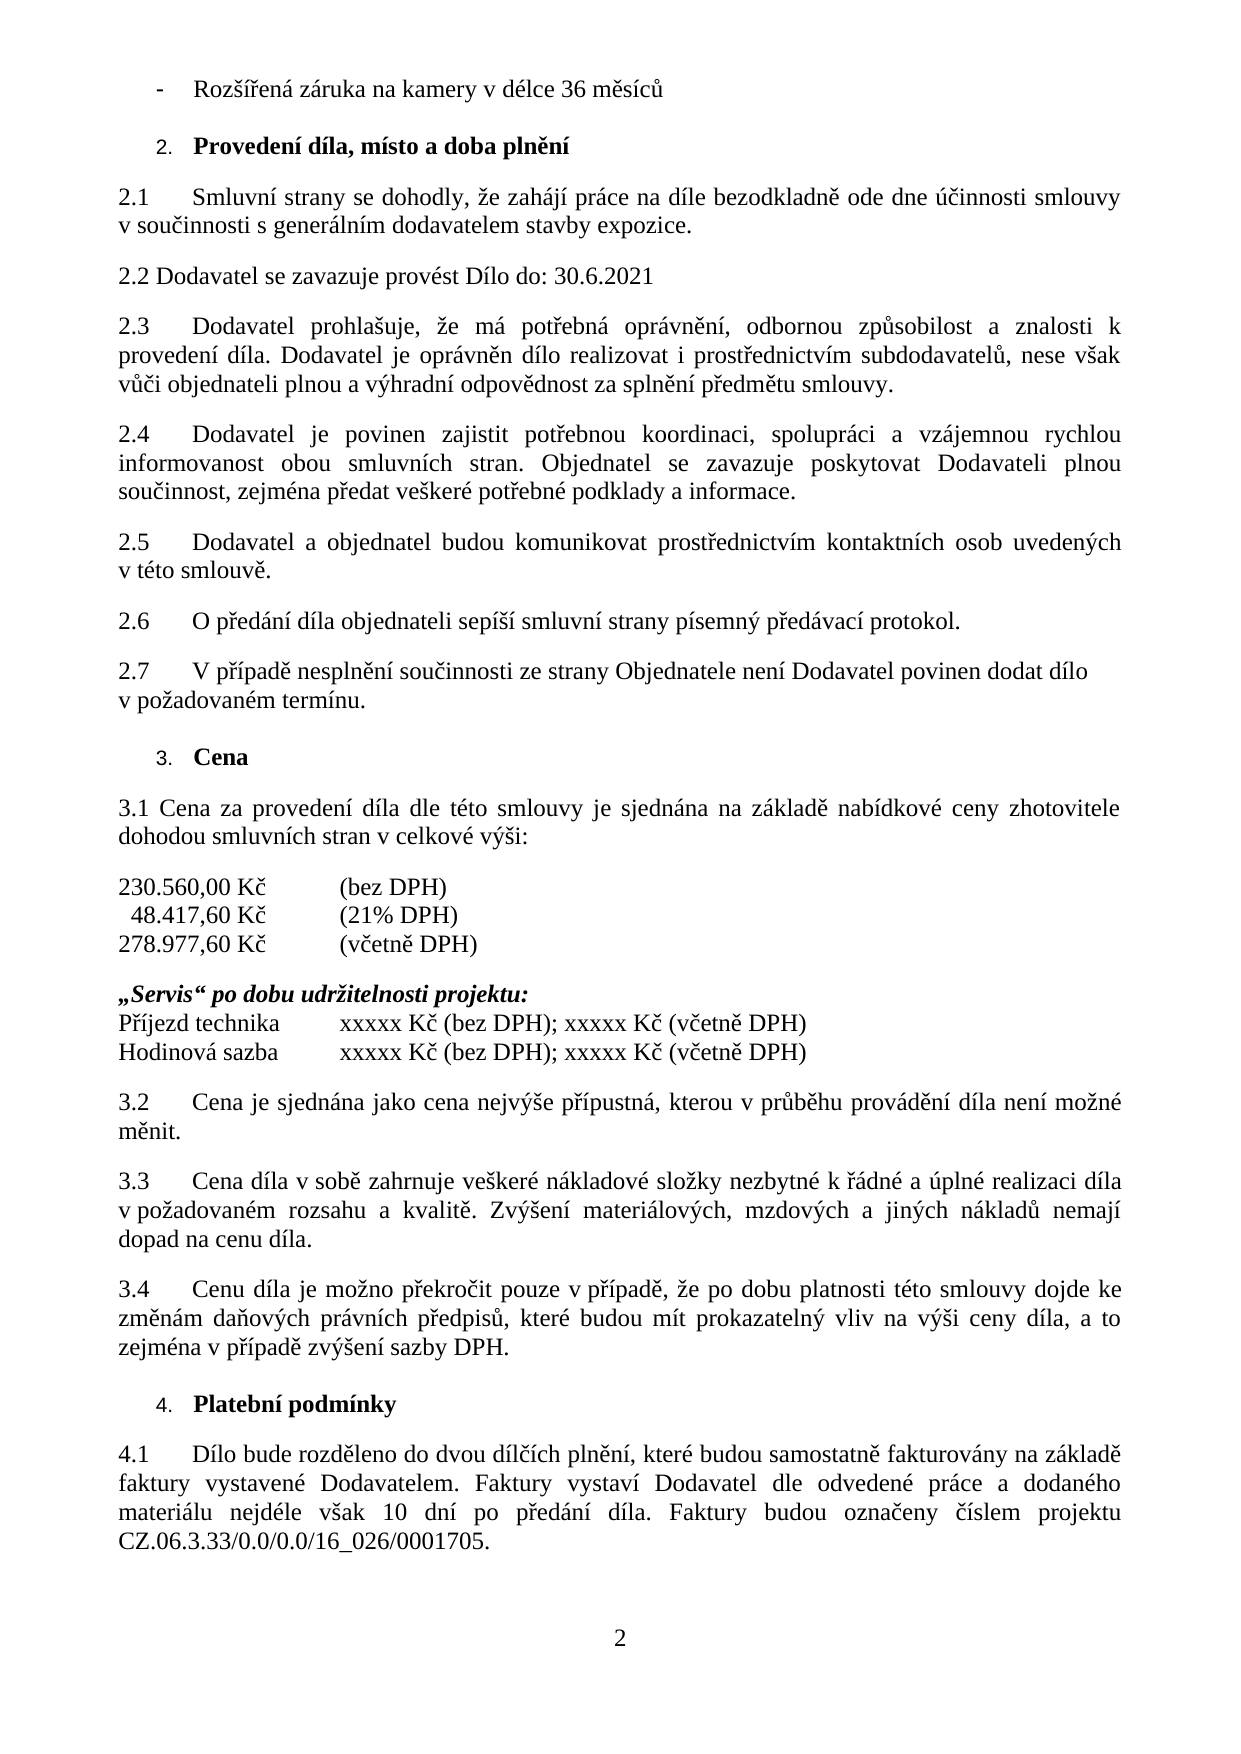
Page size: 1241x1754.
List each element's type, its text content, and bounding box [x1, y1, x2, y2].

text 2.7 V případě nesplnění součinnosti ze strany Objednatele není Dodavatel povinen dodat dílo [118, 656, 1122, 685]
text 2.3 Dodavatel prohlašuje, že má potřebná oprávnění, odbornou způsobilost a znalosti k provedení díla. Dodavatel je oprávněn dílo realizovat i prostřednictvím subdodavatelů, nese však vůči objednateli plnou a výhradní odpovědnost za splnění předmětu smlouvy. [118, 311, 1122, 397]
text 48.417,60 Kč (21% DPH) [118, 901, 1122, 929]
text 4.1 Dílo bude rozděleno do dvou dílčích plnění, které budou samostatně fakturovány na základě faktury vystavené Dodavatelem. Faktury vystaví Dodavatel dle odvedené práce a dodaného materiálu nejdéle však 10 dní po předání díla. Faktury budou označeny číslem projektu CZ.06.3.33/0.0/0.0/16_026/0001705. [118, 1439, 1122, 1554]
text 2.1 Smluvní strany se dohodly, že zahájí práce na díle bezodkladně ode dne účinnosti smlouvy v součinnosti s generálním dodavatelem stavby expozice. [118, 182, 1122, 239]
text 3.3 Cena díla v sobě zahrnuje veškeré nákladové složky nezbytné k řádné a úplné realizaci díla v požadovaném rozsahu a kvalitě. Zvýšení materiálových, mzdových a jiných nákladů nemají dopad na cenu díla. [118, 1166, 1122, 1253]
text 3.1 Cena za provedení díla dle této smlouvy je sjednána na základě nabídkové ceny zhotovitele dohodou smluvních stran v celkové výši: [118, 793, 1122, 850]
text 2.5 Dodavatel a objednatel budou komunikovat prostřednictvím kontaktních osob uvedených v této smlouvě. [118, 527, 1122, 584]
list Rozšířená záruka na kamery v délce 36 měsíců [156, 74, 1122, 103]
list Provedení díla, místo a doba plnění [156, 131, 1122, 160]
text 3.2 Cena je sjednána jako cena nejvýše přípustná, kterou v průběhu provádění díla není možné měnit. [118, 1087, 1122, 1145]
text Příjezd technika xxxxx Kč (bez DPH); xxxxx Kč (včetně DPH) [118, 1008, 1122, 1037]
text 3.4 Cenu díla je možno překročit pouze v případě, že po dobu platnosti této smlouvy dojde ke změnám daňových právních předpisů, které budou mít prokazatelný vliv na výši ceny díla, a to zejména v případě zvýšení sazby DPH. [118, 1274, 1122, 1361]
text 230.560,00 Kč (bez DPH) [118, 872, 1122, 901]
text v požadovaném termínu. [118, 685, 1122, 714]
text 2.2 Dodavatel se zavazuje provést Dílo do: 30.6.2021 [118, 261, 1122, 289]
text 2.6 O předání díla objednateli sepíší smluvní strany písemný předávací protokol. [118, 606, 1122, 634]
list Cena [156, 742, 1122, 771]
text 2.4 Dodavatel je povinen zajistit potřebnou koordinaci, spolupráci a vzájemnou rychlou informovanost obou smluvních stran. Objednatel se zavazuje poskytovat Dodavateli plnou součinnost, zejména předat veškeré potřebné podklady a informace. [118, 419, 1122, 505]
text 278.977,60 Kč (včetně DPH) [118, 929, 1122, 958]
text Hodinová sazba xxxxx Kč (bez DPH); xxxxx Kč (včetně DPH) [118, 1037, 1122, 1066]
list Platební podmínky [156, 1389, 1122, 1418]
text „Servis“ po dobu udržitelnosti projektu: [118, 979, 1122, 1008]
